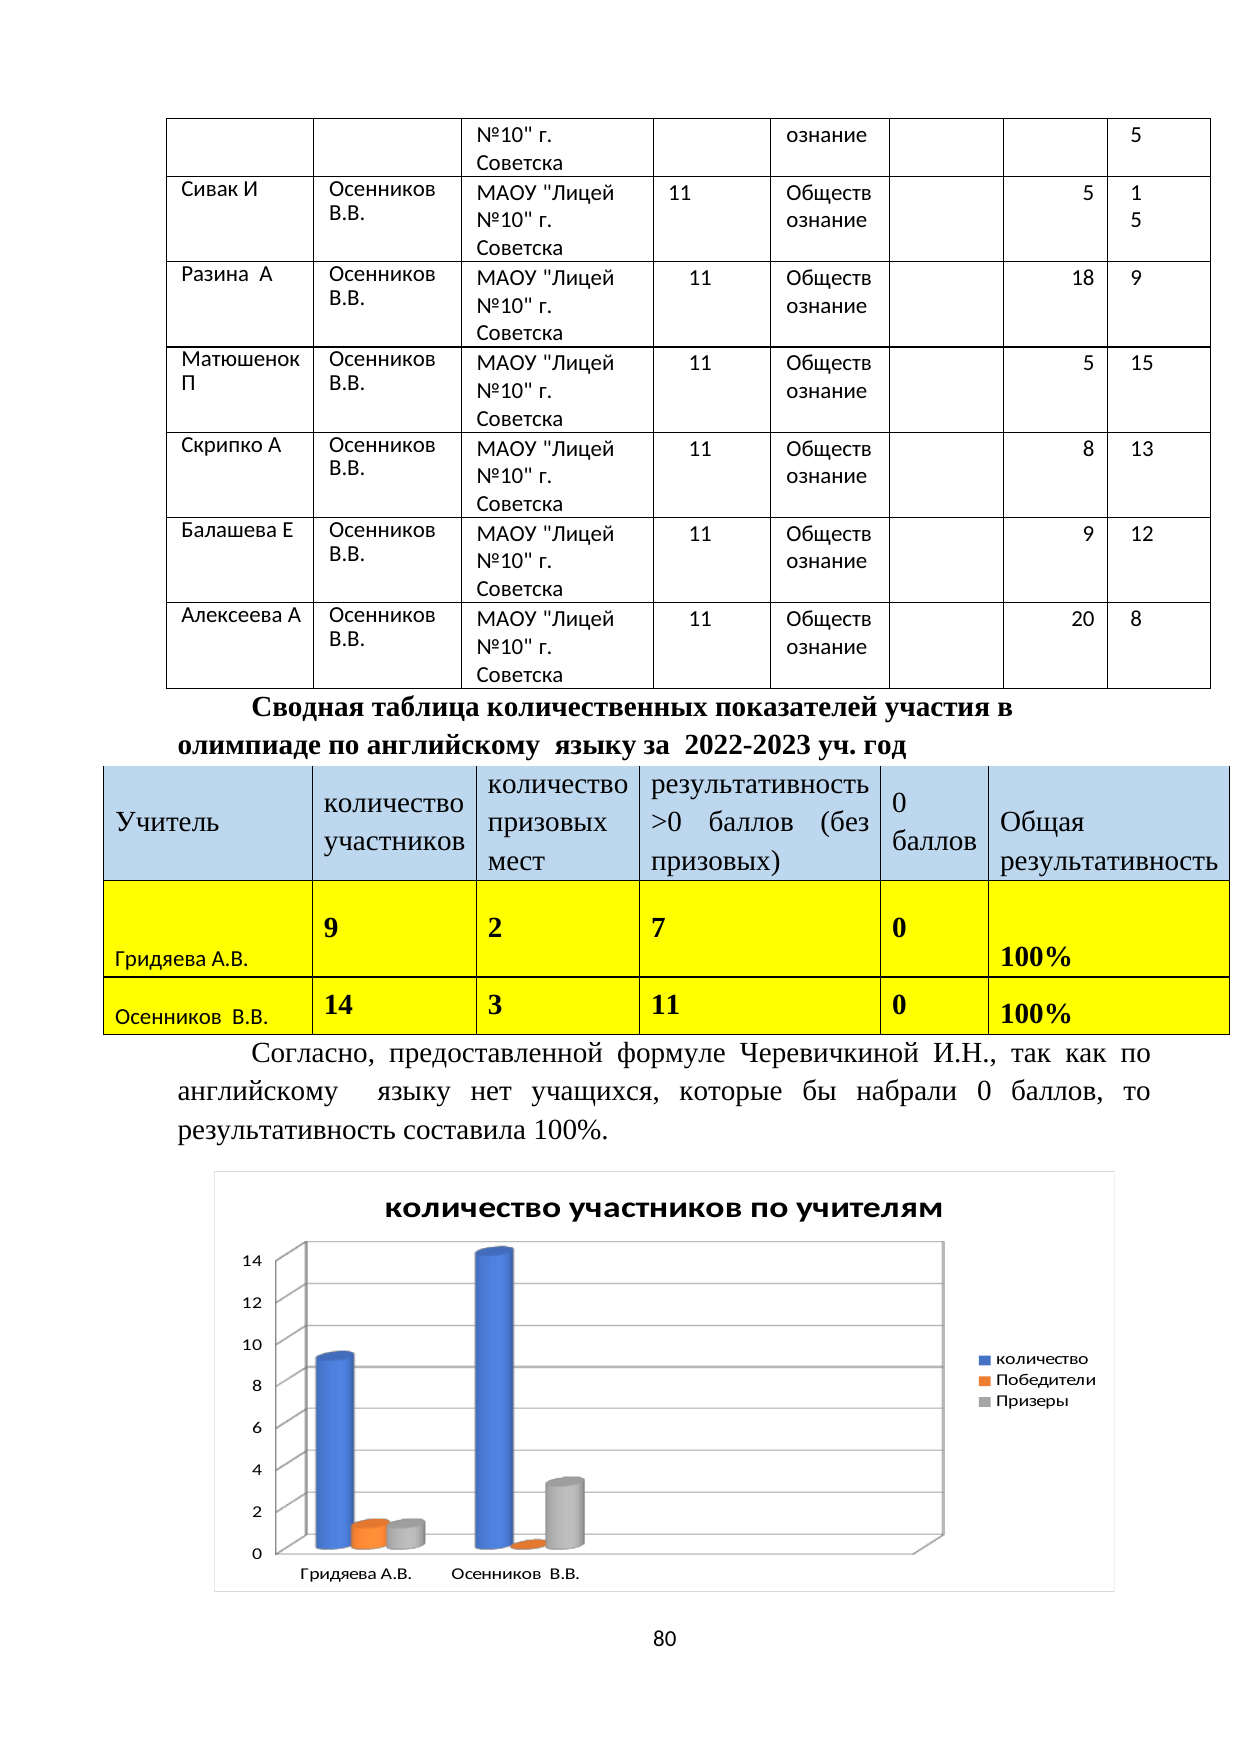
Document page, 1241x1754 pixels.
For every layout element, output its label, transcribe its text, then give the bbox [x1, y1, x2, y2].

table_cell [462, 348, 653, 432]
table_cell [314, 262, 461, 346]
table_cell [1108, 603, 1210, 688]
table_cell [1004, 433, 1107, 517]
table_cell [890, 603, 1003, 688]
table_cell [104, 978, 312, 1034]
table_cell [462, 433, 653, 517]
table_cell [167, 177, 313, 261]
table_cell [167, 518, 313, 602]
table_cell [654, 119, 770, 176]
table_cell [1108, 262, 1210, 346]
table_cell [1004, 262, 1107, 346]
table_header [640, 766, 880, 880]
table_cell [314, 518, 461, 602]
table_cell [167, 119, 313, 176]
text Сводная таблица количественных показателей участия в олимпиаде по английскому языку за 2022-2023 уч. год [177, 689, 1152, 761]
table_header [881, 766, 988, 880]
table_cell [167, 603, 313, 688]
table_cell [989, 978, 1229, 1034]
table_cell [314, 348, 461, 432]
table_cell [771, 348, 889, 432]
text Согласно, предоставленной формуле Черевичкиной И.Н., так как по английскому языку нет учащихся, которые бы набрали 0 баллов, то результативность составила 100%. [177, 1035, 1152, 1145]
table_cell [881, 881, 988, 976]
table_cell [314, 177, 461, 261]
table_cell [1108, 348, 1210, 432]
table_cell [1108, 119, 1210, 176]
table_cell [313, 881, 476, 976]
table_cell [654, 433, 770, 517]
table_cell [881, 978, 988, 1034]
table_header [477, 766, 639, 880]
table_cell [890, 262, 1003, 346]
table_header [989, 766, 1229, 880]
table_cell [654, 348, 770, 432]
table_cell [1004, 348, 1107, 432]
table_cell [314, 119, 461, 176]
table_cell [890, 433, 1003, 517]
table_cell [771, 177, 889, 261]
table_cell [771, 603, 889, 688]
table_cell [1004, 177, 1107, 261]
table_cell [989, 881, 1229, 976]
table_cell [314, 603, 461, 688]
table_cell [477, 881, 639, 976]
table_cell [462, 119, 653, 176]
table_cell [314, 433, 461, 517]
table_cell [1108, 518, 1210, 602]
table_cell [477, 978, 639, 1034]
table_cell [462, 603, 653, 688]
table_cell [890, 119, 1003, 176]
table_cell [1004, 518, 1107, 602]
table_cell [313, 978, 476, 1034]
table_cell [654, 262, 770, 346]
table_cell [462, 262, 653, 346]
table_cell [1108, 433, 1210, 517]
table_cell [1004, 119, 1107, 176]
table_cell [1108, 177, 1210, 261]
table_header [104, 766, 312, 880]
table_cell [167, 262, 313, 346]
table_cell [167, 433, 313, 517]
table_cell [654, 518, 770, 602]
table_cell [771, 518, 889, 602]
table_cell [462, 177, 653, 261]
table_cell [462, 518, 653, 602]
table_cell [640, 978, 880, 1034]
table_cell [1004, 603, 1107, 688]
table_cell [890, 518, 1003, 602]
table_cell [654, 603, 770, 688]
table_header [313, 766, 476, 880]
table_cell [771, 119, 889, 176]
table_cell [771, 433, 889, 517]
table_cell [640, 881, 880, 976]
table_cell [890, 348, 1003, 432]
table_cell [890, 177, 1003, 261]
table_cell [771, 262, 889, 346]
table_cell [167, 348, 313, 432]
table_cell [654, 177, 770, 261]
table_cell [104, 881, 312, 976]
